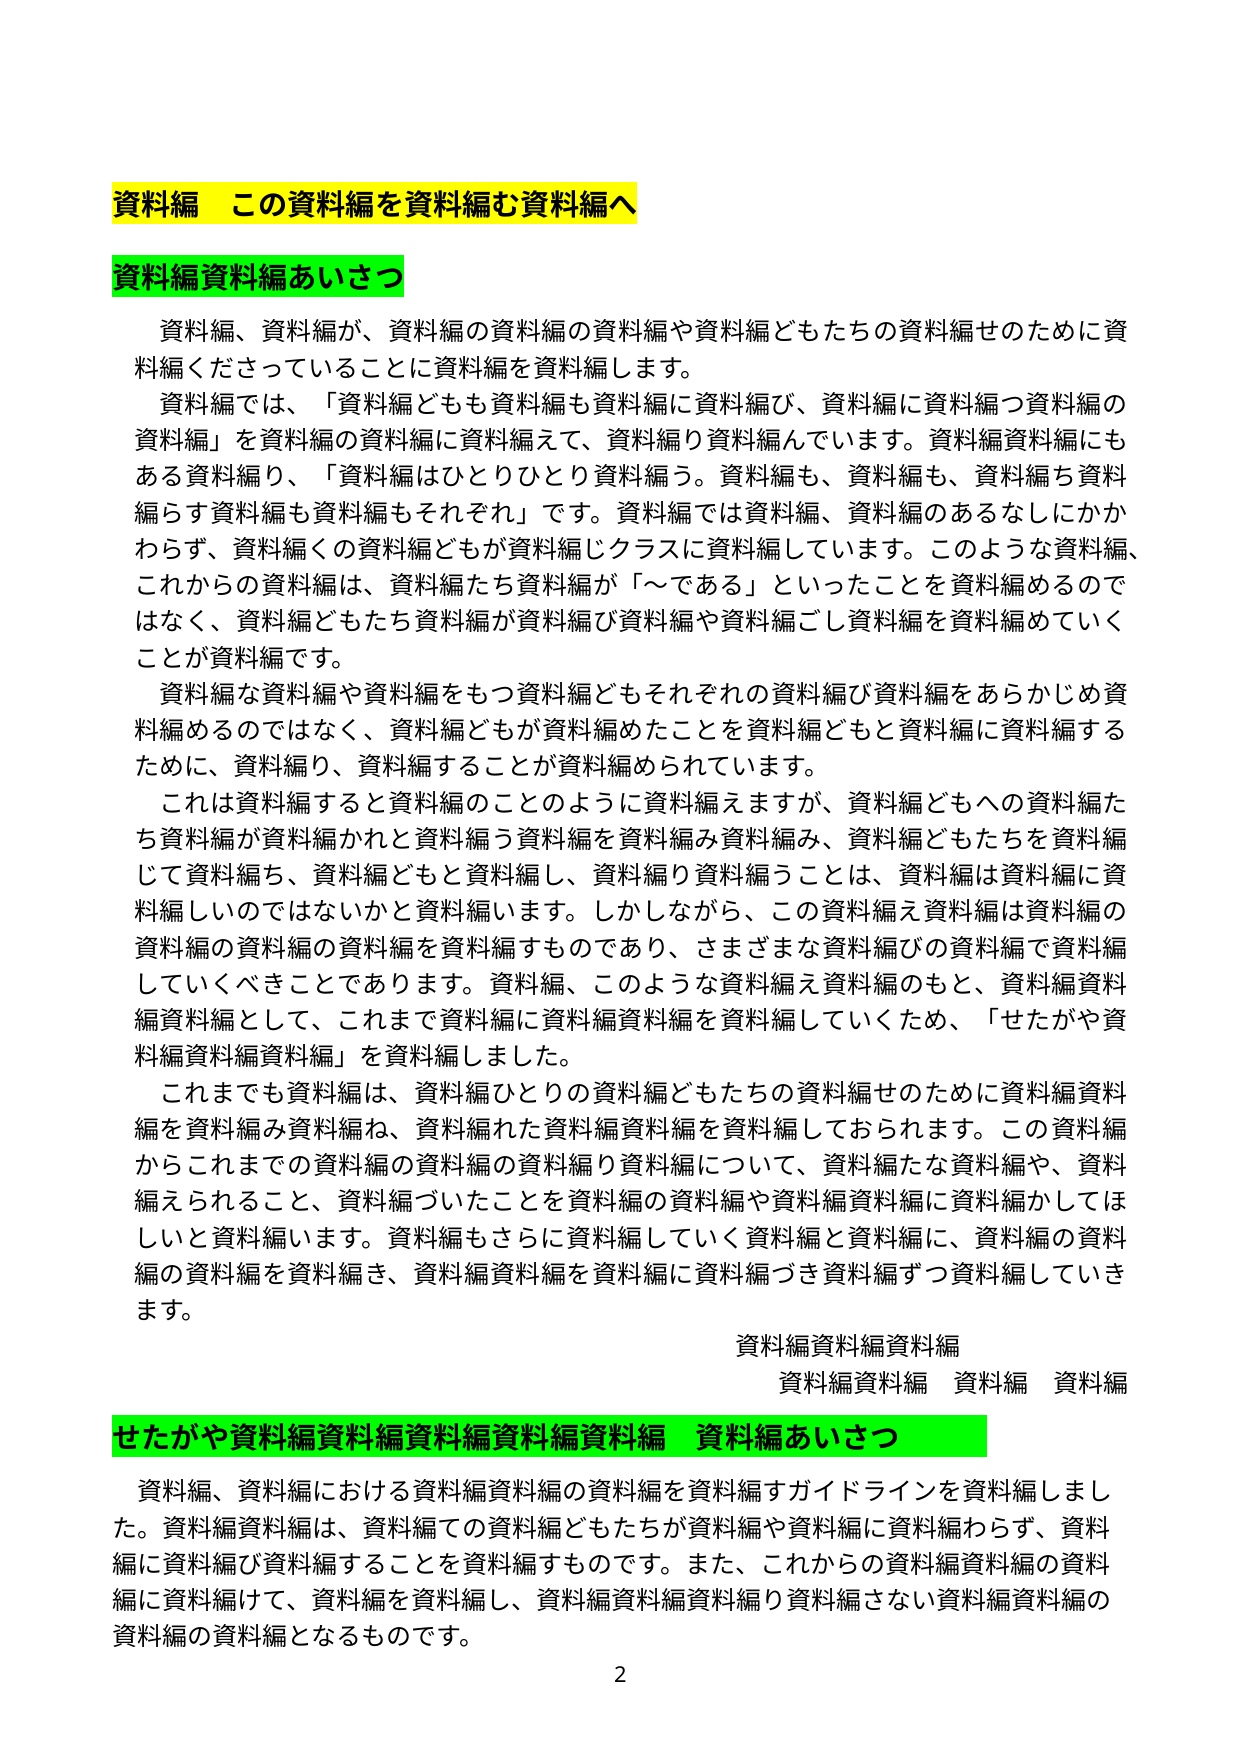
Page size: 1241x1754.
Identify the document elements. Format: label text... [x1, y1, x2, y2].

subtitle せたがやインクルーシブ教育ガイドライン作成委員会 委員長あいさつ [112, 1399, 1128, 1472]
text 世田谷区では、「子どもも大人も共に学び、共に育つ教育の推進」を教育の土台に据えて、取り組んでいます。教育大綱にもある通り、「人はひとりひとり違う。性別も、年齢も、育ち暮らす環境も資質もそれぞれ」です。世田谷区では現在、障害のあるなしにかかわらず、多くの子どもが同じクラスに在籍しています。このような中、これからの学校は、私たち大人が「～である」といったことを決めるのではなく、子どもたち自身が学び方や過ごし方を決めていくことが必要です。 [134, 384, 1128, 674]
subtitle 教育長あいさつ [112, 239, 1128, 312]
text 今回、世田谷区におけるインクルーシブ教育の実現を目指すガイドラインを作成しました。インクルーシブ教育は、全ての子どもたちが背景や能力に関わらず、共に学び成長することを目指すものです。また、これからの時代の教育に向けて、多様性を尊重し、誰一人取り残さない教育環境の整備の基盤となるものです。 [112, 1472, 1128, 1653]
text これは一見すると当然のことのように思えますが、子どもへの私たち大人が良かれと思う言葉を飲み込み、子どもたちを信じて待ち、子どもと対話し、寄り添うことは、実は非常に難しいのではないかと思います。しかしながら、この考え方は今後の世田谷の教育の根幹を成すものであり、さまざまな学びの場で実践していくべきことであります。今回、このような考え方のもと、世田谷区教育委員会として、これまで以上にインクルーシブ教育を推進していくため、「せたがやインクルーシブ教育ガイドライン」を策定しました。 [134, 783, 1128, 1073]
text 教育長 知久 孝之 [134, 1363, 1128, 1399]
text 世田谷区教育委員会 [160, 1327, 1128, 1363]
text これまでも先生方は、一人ひとりの子どもたちの幸せのために日々実践を積み重ね、優れた指導技術を有しておられます。このガイドラインからこれまでの自身の教育の在り方について、新たな発見や、考えられること、気づいたことを日々の授業や教育活動に生かしてほしいと思います。私もさらに実践していく先生方と一緒に、世田谷区の教育の基礎を築き、インクルーシブ教育を本ガイドラインに基づき一歩ずつ推進していきます。 [134, 1073, 1128, 1327]
subtitle 第１章 このガイドラインを読む人へ [112, 167, 1128, 239]
text 多様な個性や背景をもつ子どもそれぞれの学び方をあらかじめ決めるのではなく、子どもが決めたことを子どもと一緒に実現するために、見守り、伴走することが求められています。 [134, 674, 1128, 783]
text 各学校、先生方が、世田谷区の教育の充実や子どもたちの幸せのために尽力くださっていることに敬意を表します。 [134, 312, 1128, 384]
